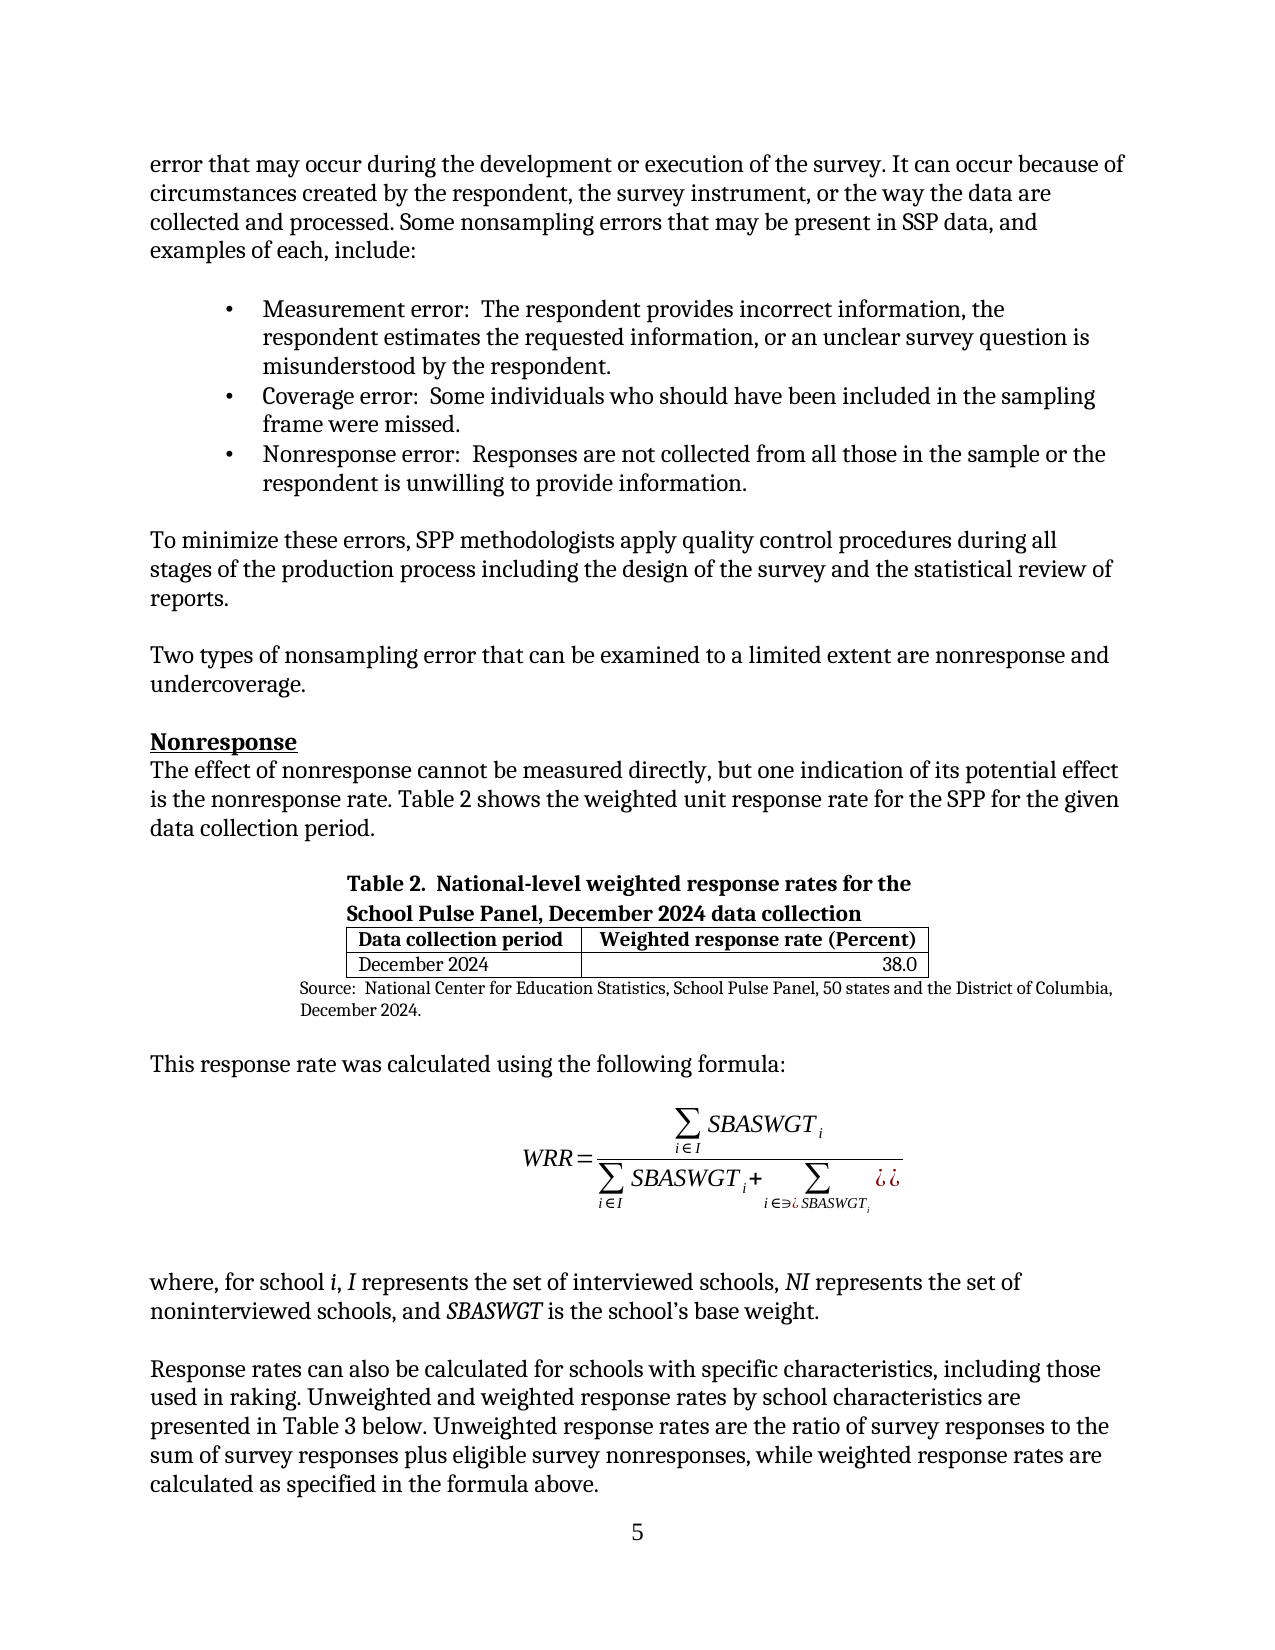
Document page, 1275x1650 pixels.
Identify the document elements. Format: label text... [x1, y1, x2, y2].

text Table 2. National-level weighted response rates for the School Pulse Panel, December 2024 data collection [347, 871, 928, 927]
list Nonresponse error: Responses are not collected from all those in the sample or the respondent is unwilling to provide information. [225, 439, 1125, 497]
text Two types of nonsampling error that can be examined to a limited extent are nonresponse and undercoverage. [150, 641, 1125, 699]
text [150, 150, 1125, 265]
text To minimize these errors, SPP methodologists apply quality control procedures during all stages of the production process including the design of the survey and the statistical review of reports. [150, 526, 1125, 612]
text Nonresponse [150, 727, 1125, 756]
text where, for school i, I represents the set of interviewed schools, NI represents the set of noninterviewed schools, and SBASWGT is the school’s base weight. [150, 1268, 1125, 1326]
table_header Weighted response rate (Percent) [582, 928, 928, 952]
list Coverage error: Some individuals who should have been included in the sampling frame were missed. [225, 381, 1125, 439]
table_header Data collection period [347, 928, 581, 952]
text Response rates can also be calculated for schools with specific characteristics, including those used in raking. Unweighted and weighted response rates by school characteristics are presented in Table 3 below. Unweighted response rates are the ratio of survey responses to the sum of survey responses plus eligible survey nonresponses, while weighted response rates are calculated as specified in the formula above. [150, 1354, 1125, 1498]
table_cell 38.0 [582, 953, 928, 977]
list Measurement error: The respondent provides incorrect information, the respondent estimates the requested information, or an unclear survey question is misunderstood by the respondent. [225, 294, 1125, 381]
text This response rate was calculated using the following formula: [150, 1049, 1125, 1078]
table_cell December 2024 [347, 953, 581, 977]
text The effect of nonresponse cannot be measured directly, but one indication of its potential effect is the nonresponse rate. Table 2 shows the weighted unit response rate for the SPP for the given data collection period. [150, 756, 1125, 842]
text Source: National Center for Education Statistics, School Pulse Panel, 50 states and the District of Columbia, December 2024. [300, 978, 1125, 1021]
